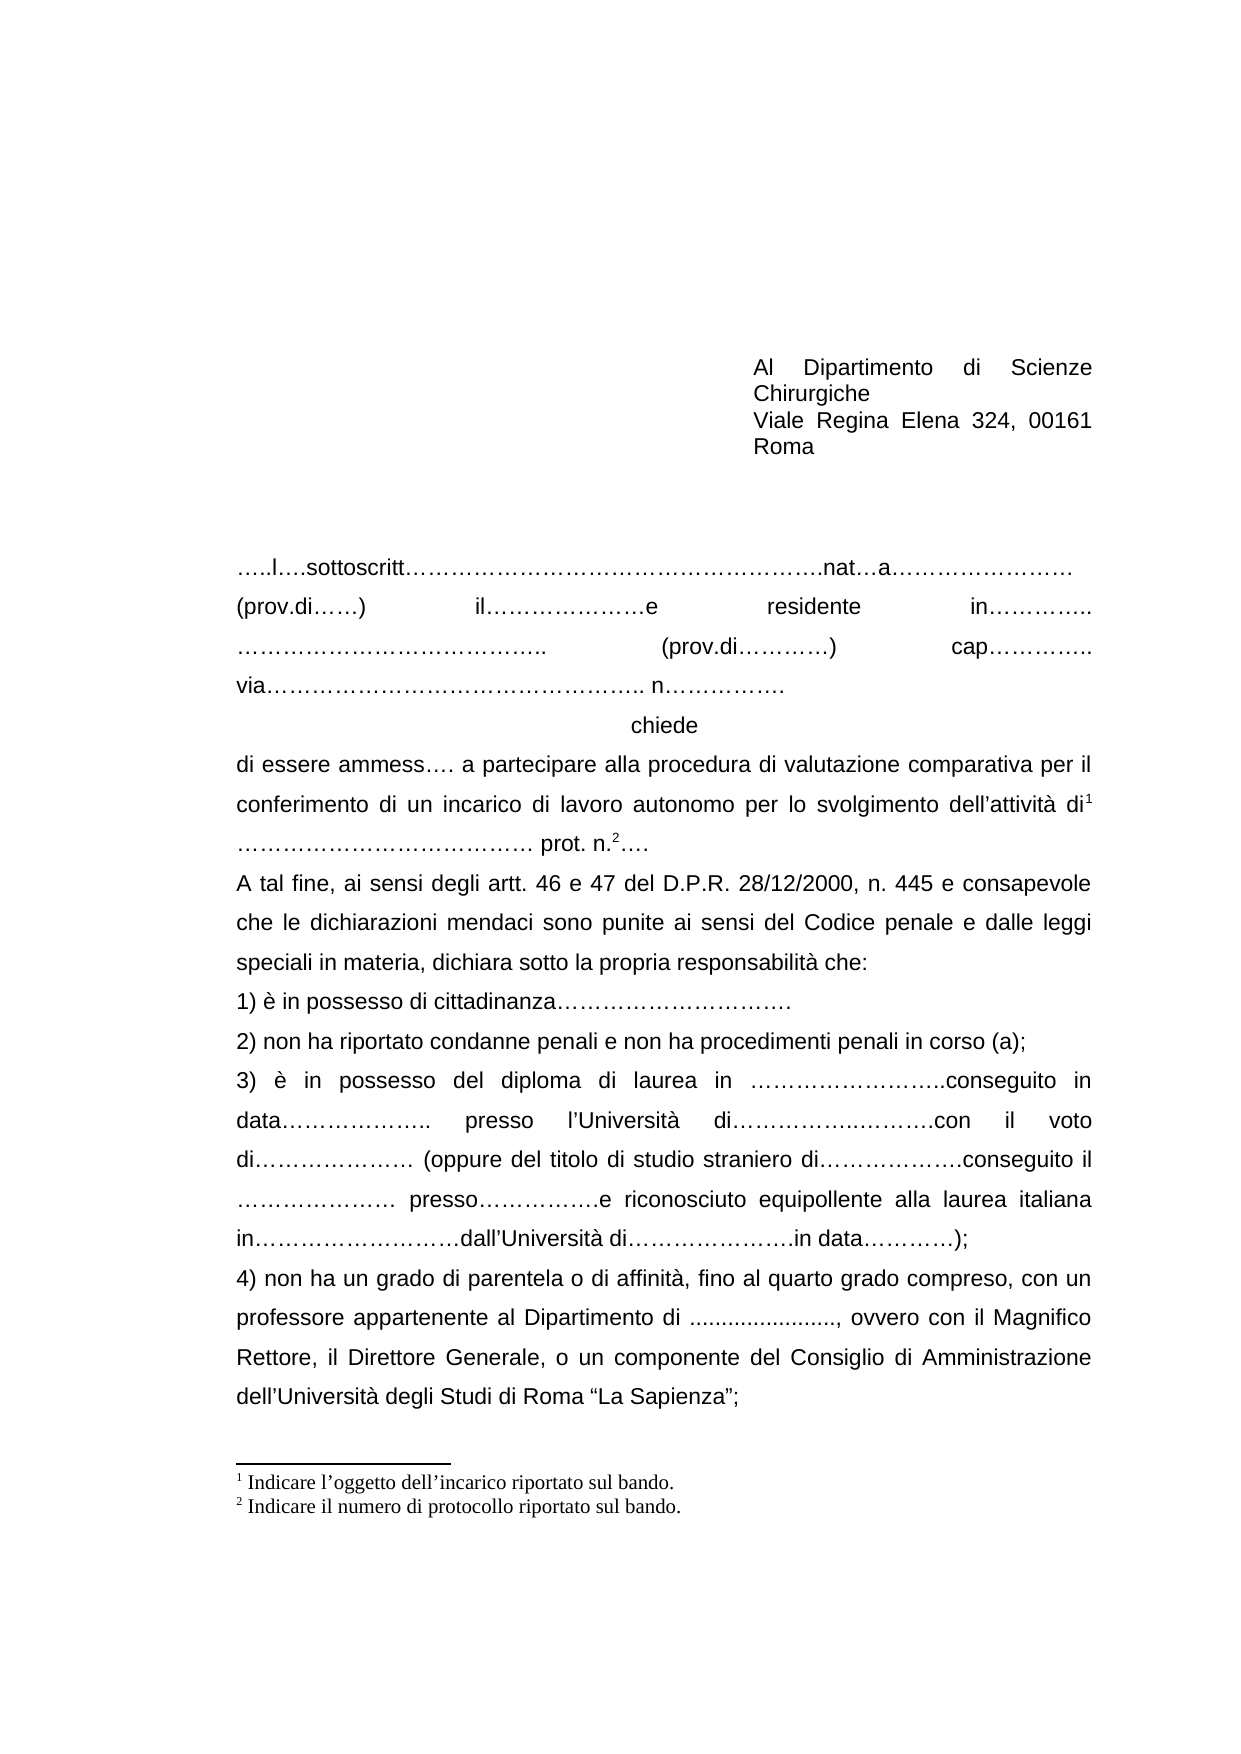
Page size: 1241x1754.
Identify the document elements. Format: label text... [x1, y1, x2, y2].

text chiede [236, 712, 1092, 738]
text 3) è in possesso del diploma di laurea in ……………………..conseguito in data……………….. presso l’Università di……………..……….con il voto di………………… (oppure del titolo di studio straniero di……………….conseguito il ………………… presso…………….e riconosciuto equipollente alla laurea italiana in………………………dall’Università di………………….in data…………); [236, 1067, 1092, 1251]
text 1) è in possesso di cittadinanza…………………………. [236, 988, 1092, 1014]
text di essere ammess…. a partecipare alla procedura di valutazione comparativa per il conferimento di un incarico di lavoro autonomo per lo svolgimento dell’attività di ………………………………… prot. n.…. [236, 751, 1092, 857]
text A tal fine, ai sensi degli artt. 46 e 47 del D.P.R. 28/12/2000, n. 445 e consapevole che le dichiarazioni mendaci sono punite ai sensi del Codice penale e dalle leggi speciali in materia, dichiara sotto la propria responsabilità che: [236, 870, 1092, 975]
text 4) non ha un grado di parentela o di affinità, fino al quarto grado compreso, con un professore appartenente al Dipartimento di ......................., ovvero con il Magnifico Rettore, il Direttore Generale, o un componente del Consiglio di Amministrazione dell’Università degli Studi di Roma “La Sapienza”; [236, 1264, 1092, 1409]
text …..l….sottoscritt……………………………………………….nat…a…………………… (prov.di……) il…………………e residente in…………..………………………………….. (prov.di…………) cap………….. via………………………………………….. n……………. [236, 554, 1092, 699]
text Viale Regina Elena 324, 00161 Roma [753, 407, 1092, 459]
text 2) non ha riportato condanne penali e non ha procedimenti penali in corso (a); [236, 1028, 1092, 1054]
text Al Dipartimento di Scienze Chirurgiche [753, 354, 1092, 407]
